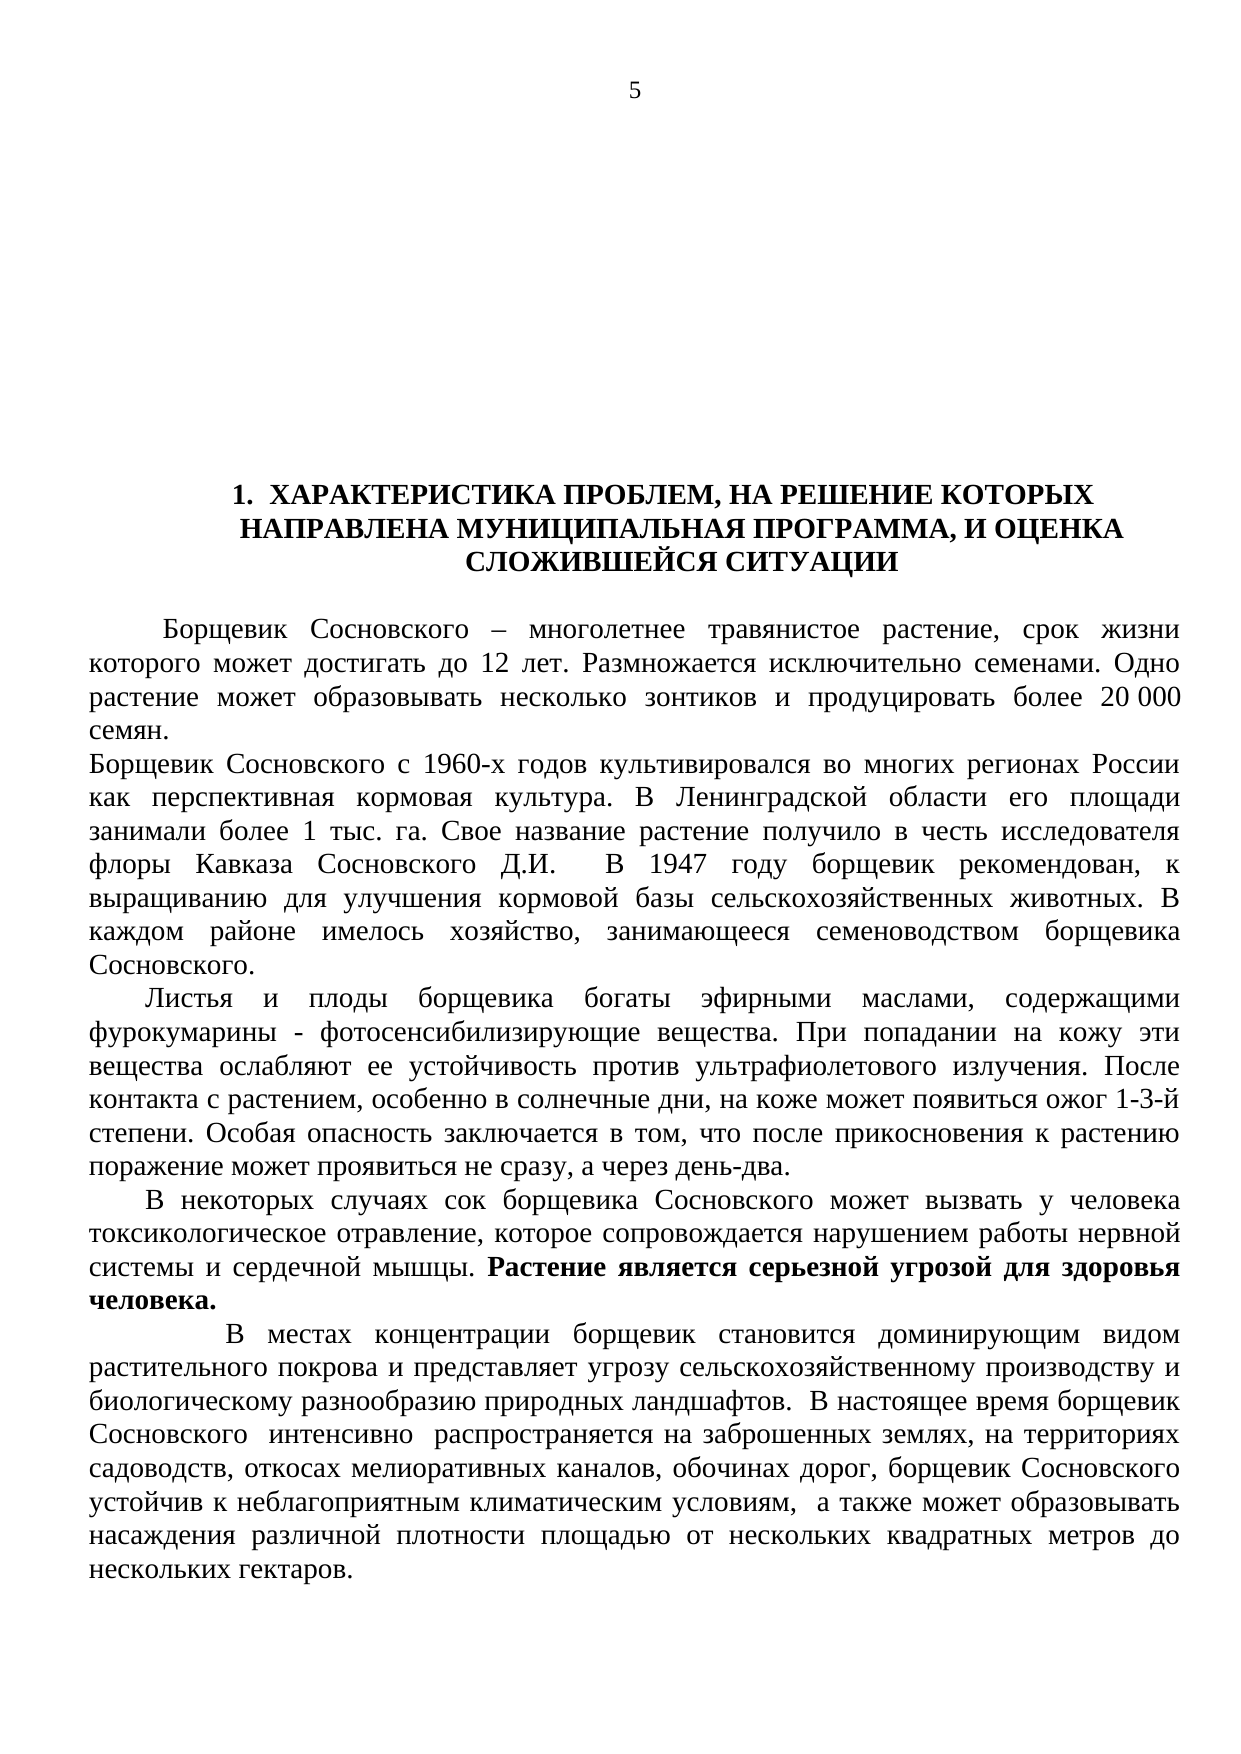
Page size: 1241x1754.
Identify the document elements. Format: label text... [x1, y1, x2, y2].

text Борщевик Сосновского с 1960-х годов культивировался во многих регионах России как перспективная кормовая культура. В Ленинградской области его площади занимали более 1 тыс. га. Свое название растение получило в честь исследователя флоры Кавказа Сосновского Д.И. В 1947 году борщевик рекомендован, к выращиванию для улучшения кормовой базы сельскохозяйственных животных. В каждом районе имелось хозяйство, занимающееся семеноводством борщевика Сосновского. [89, 746, 1181, 981]
list Характеристика проблем, на решение которых направлена муниципальная программа, и оценка сложившейся ситуации [145, 477, 1181, 578]
text Борщевик Сосновского – многолетнее травянистое растение, срок жизни которого может достигать до 12 лет. Размножается исключительно семенами. Одно растение может образовывать несколько зонтиков и продуцировать более 20 000 семян. [89, 612, 1181, 746]
text В местах концентрации борщевик становится доминирующим видом растительного покрова и представляет угрозу сельскохозяйственному производству и биологическому разнообразию природных ландшафтов. В настоящее время борщевик Сосновского интенсивно распространяется на заброшенных землях, на территориях садоводств, откосах мелиоративных каналов, обочинах дорог, борщевик Сосновского устойчив к неблагоприятным климатическим условиям, а также может образовывать насаждения различной плотности площадью от нескольких квадратных метров до нескольких гектаров. [89, 1316, 1181, 1584]
text В некоторых случаях сок борщевика Сосновского может вызвать у человека токсикологическое отравление, которое сопровождается нарушением работы нервной системы и сердечной мышцы. Растение является серьезной угрозой для здоровья человека. [89, 1182, 1181, 1316]
text Листья и плоды борщевика богаты эфирными маслами, содержащими фурокумарины - фотосенсибилизирующие вещества. При попадании на кожу эти вещества ослабляют ее устойчивость против ультрафиолетового излучения. После контакта с растением, особенно в солнечные дни, на коже может появиться ожог 1-3-й степени. Особая опасность заключается в том, что после прикосновения к растению поражение может проявиться не сразу, а через день-два. [89, 981, 1181, 1182]
